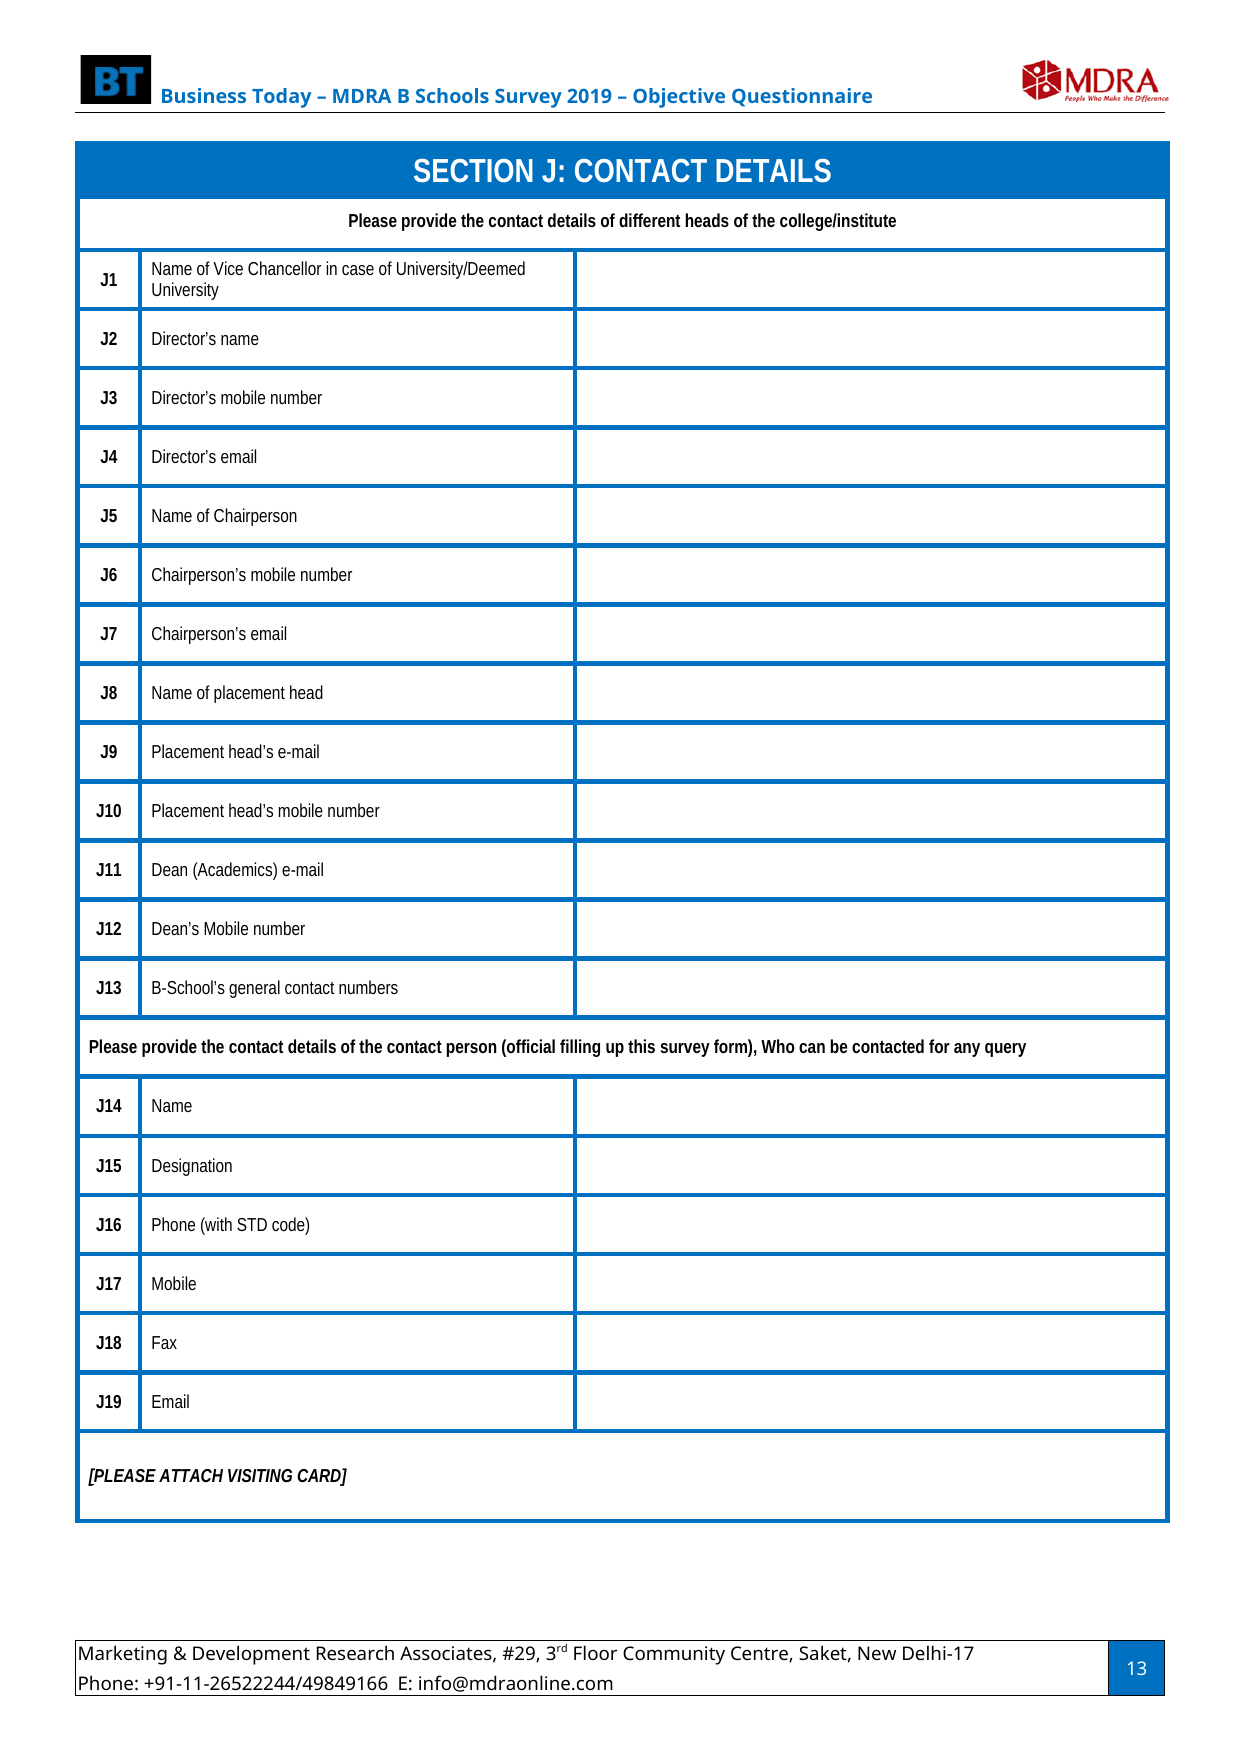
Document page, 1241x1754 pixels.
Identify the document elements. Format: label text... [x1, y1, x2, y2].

table_cell [577, 430, 1165, 484]
table_cell [577, 1079, 1165, 1133]
table_cell J10 [80, 784, 138, 838]
table_cell Name of Vice Chancellor in case of University/Deemed University [142, 252, 573, 307]
table_header SECTION J: CONTACT DETAILS [80, 146, 1165, 194]
table_cell [577, 370, 1165, 425]
table_cell J6 [80, 548, 138, 602]
table_cell J11 [80, 843, 138, 897]
table_cell Please provide the contact details of the contact person (official filling up this survey form), Who can be contacted for any query [80, 1020, 1165, 1074]
table_cell [577, 843, 1165, 897]
table_cell J8 [80, 666, 138, 720]
table_cell J12 [80, 902, 138, 956]
table_cell [577, 1138, 1165, 1192]
table_cell [577, 311, 1165, 366]
table_cell J18 [80, 1315, 138, 1370]
table_cell J13 [80, 961, 138, 1015]
table_cell J9 [80, 725, 138, 779]
table_cell Dean (Academics) e-mail [142, 843, 573, 897]
table_cell [577, 902, 1165, 956]
table_cell [577, 1256, 1165, 1311]
table_cell Email [142, 1375, 573, 1429]
table_cell J1 [80, 252, 138, 307]
table_cell B-School’s general contact numbers [142, 961, 573, 1015]
table_cell Name [142, 1079, 573, 1133]
table_cell Mobile [142, 1256, 573, 1311]
table_cell [577, 548, 1165, 602]
table_cell Director’s email [142, 430, 573, 484]
table_cell [577, 666, 1165, 720]
table_cell Placement head’s e-mail [142, 725, 573, 779]
table_cell Placement head’s mobile number [142, 784, 573, 838]
table_cell Fax [142, 1315, 573, 1370]
table_cell J2 [80, 311, 138, 366]
table_cell [577, 1197, 1165, 1252]
table_cell [PLEASE ATTACH VISITING CARD] [80, 1433, 1165, 1519]
table_cell Please provide the contact details of different heads of the college/institute [80, 199, 1165, 247]
table_cell J19 [80, 1375, 138, 1429]
table_cell Director’s name [142, 311, 573, 366]
table_cell J7 [80, 607, 138, 661]
table_cell [577, 1375, 1165, 1429]
table_cell [577, 961, 1165, 1015]
table_cell Chairperson’s mobile number [142, 548, 573, 602]
table_cell Name of placement head [142, 666, 573, 720]
table_cell [577, 1315, 1165, 1370]
table_cell J16 [80, 1197, 138, 1252]
table_cell [577, 607, 1165, 661]
table_cell [577, 488, 1165, 543]
table_cell [577, 725, 1165, 779]
table_cell [577, 252, 1165, 307]
table_cell [577, 784, 1165, 838]
table_cell Director’s mobile number [142, 370, 573, 425]
table_cell J3 [80, 370, 138, 425]
picture [1011, 55, 1181, 105]
table_cell Phone (with STD code) [142, 1197, 573, 1252]
table_cell J5 [80, 488, 138, 543]
table_cell J14 [80, 1079, 138, 1133]
table_cell Chairperson’s email [142, 607, 573, 661]
table_cell Designation [142, 1138, 573, 1192]
table_cell J15 [80, 1138, 138, 1192]
picture [80, 55, 152, 104]
table_cell Dean’s Mobile number [142, 902, 573, 956]
table_cell Name of Chairperson [142, 488, 573, 543]
table_cell J17 [80, 1256, 138, 1311]
table_cell J4 [80, 430, 138, 484]
